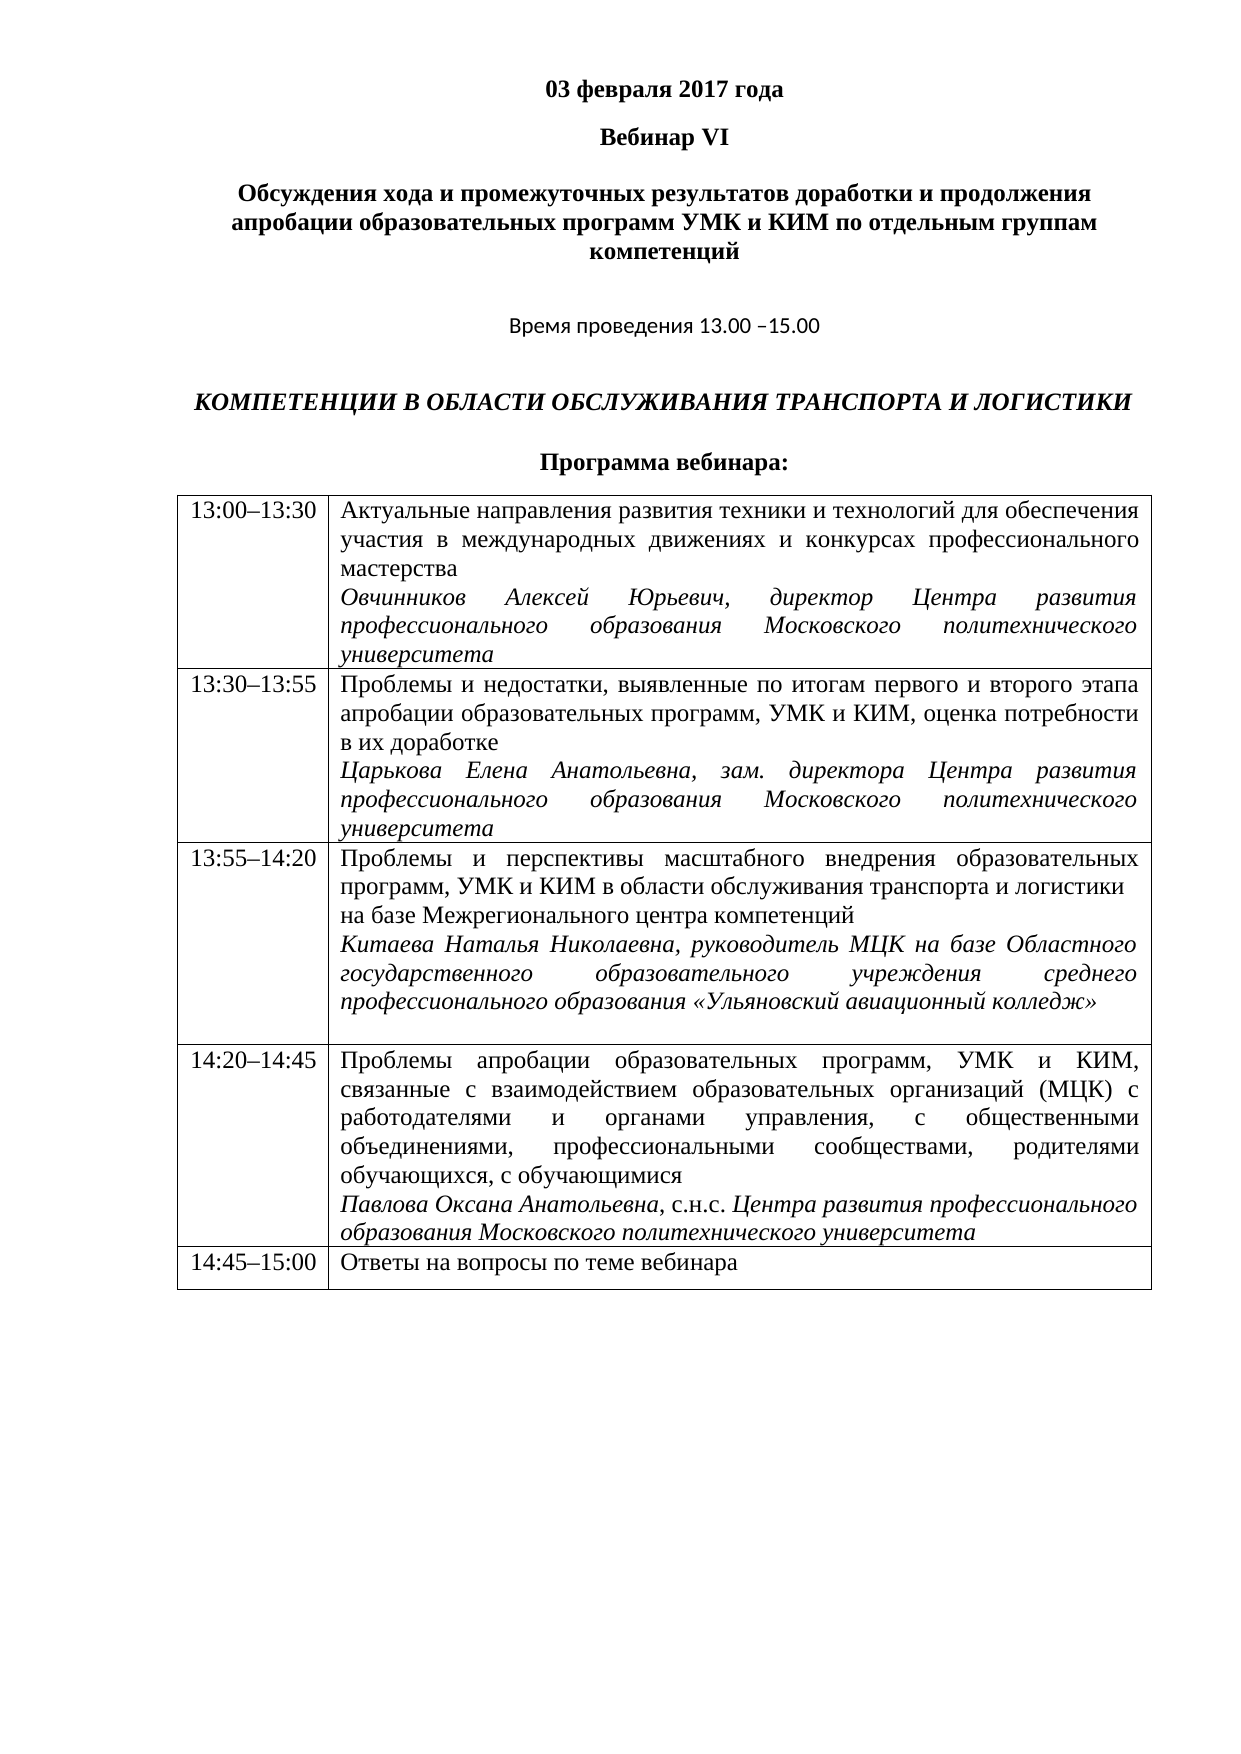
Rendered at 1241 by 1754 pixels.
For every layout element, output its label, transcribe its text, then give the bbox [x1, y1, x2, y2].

table_cell 14:20–14:45 [178, 1045, 328, 1246]
table_cell Проблемы и недостатки, выявленные по итогам первого и второго этапа апробации образовательных программ, УМК и КИМ, оценка потребности в их доработке Царькова Елена Анатольевна, зам. директора Центра развития профессионального образования Московского политехнического университета [329, 669, 1151, 842]
text Вебинар VI [177, 122, 1152, 150]
table_cell 14:45–15:00 [178, 1247, 328, 1289]
table_cell Ответы на вопросы по теме вебинара [329, 1247, 1151, 1289]
table_cell Проблемы и перспективы масштабного внедрения образовательных программ, УМК и КИМ в области обслуживания транспорта и логистики на базе Межрегионального центра компетенций Китаева Наталья Николаевна, руководитель МЦК на базе Областного государственного образовательного учреждения среднего профессионального образования «Ульяновский авиационный колледж» [329, 843, 1151, 1044]
table_cell Проблемы апробации образовательных программ, УМК и КИМ, связанные с взаимодействием образовательных организаций (МЦК) с работодателями и органами управления, с общественными объединениями, профессиональными сообществами, родителями обучающихся, с обучающимися Павлова Оксана Анатольевна, с.н.с. Центра развития профессионального образования Московского политехнического университета [329, 1045, 1151, 1246]
text Программа вебинара: [177, 447, 1152, 476]
table_cell 13:55–14:20 [178, 843, 328, 1044]
table_header Актуальные направления развития техники и технологий для обеспечения участия в международных движениях и конкурсах профессионального мастерства Овчинников Алексей Юрьевич, директор Центра развития профессионального образования Московского политехнического университета [329, 496, 1151, 668]
table_cell 13:30–13:55 [178, 669, 328, 842]
text Время проведения 13.00 –15.00 [177, 311, 1152, 339]
table_header 13:00–13:30 [178, 496, 328, 668]
text 03 февраля 2017 года [177, 74, 1152, 103]
text Обсуждения хода и промежуточных результатов доработки и продолжения апробации образовательных программ УМК и КИМ по отдельным группам компетенций [177, 178, 1152, 264]
text КОМПЕТЕНЦИИ В ОБЛАСТИ ОБСЛУЖИВАНИЯ ТРАНСПОРТА И ЛОГИСТИКИ [177, 387, 1152, 416]
